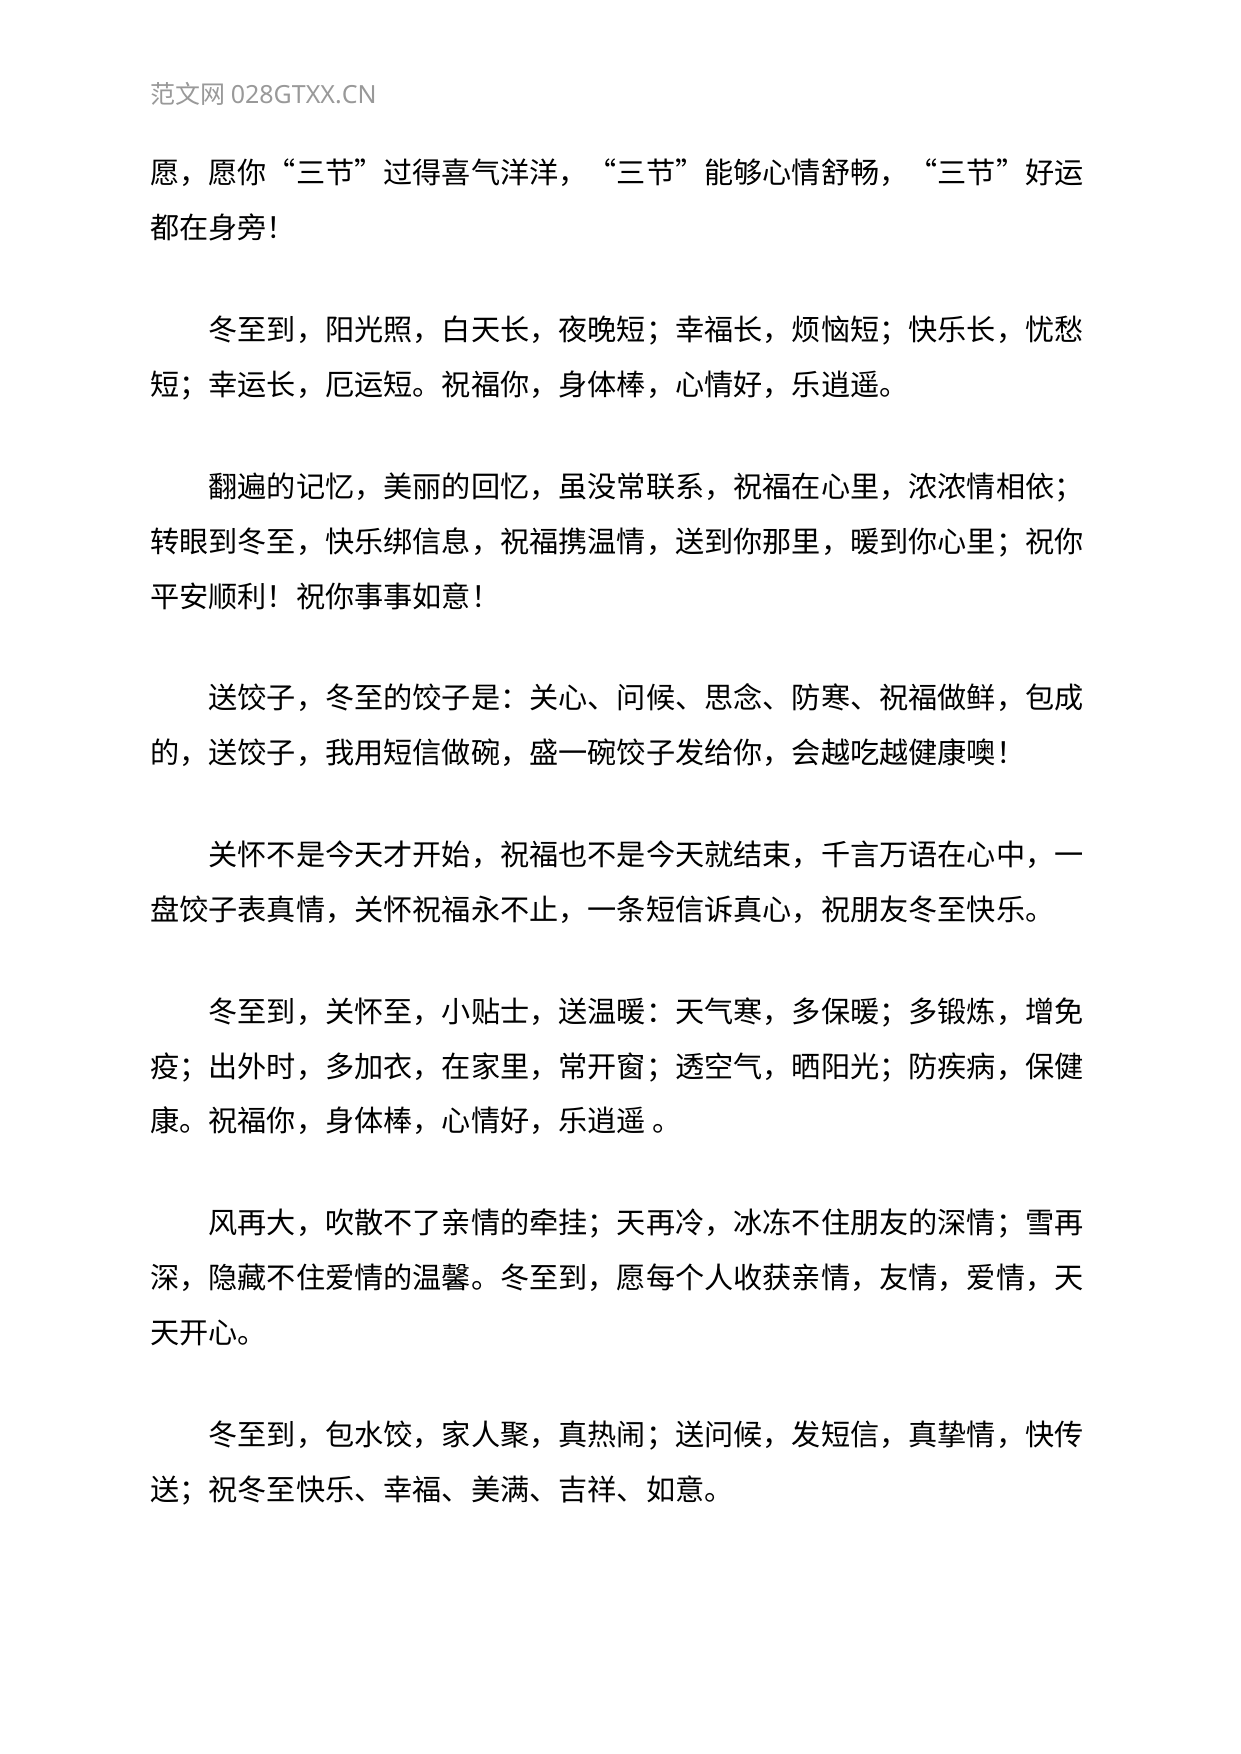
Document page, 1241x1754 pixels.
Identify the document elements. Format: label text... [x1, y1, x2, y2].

text 冬至到，关怀至，小贴士，送温暖：天气寒，多保暖；多锻炼，增免疫；出外时，多加衣，在家里，常开窗；透空气，晒阳光；防疾病，保健康。祝福你，身体棒，心情好，乐逍遥 。 [150, 988, 1090, 1140]
text 翻遍的记忆，美丽的回忆，虽没常联系，祝福在心里，浓浓情相依；转眼到冬至，快乐绑信息，祝福携温情，送到你那里，暖到你心里；祝你平安顺利！祝你事事如意！ [150, 463, 1090, 615]
text 关怀不是今天才开始，祝福也不是今天就结束，千言万语在心中，一盘饺子表真情，关怀祝福永不止，一条短信诉真心，祝朋友冬至快乐。 [150, 832, 1090, 929]
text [150, 150, 1090, 247]
text 风再大，吹散不了亲情的牵挂；天再冷，冰冻不住朋友的深情；雪再深，隐藏不住爱情的温馨。冬至到，愿每个人收获亲情，友情，爱情，天天开心。 [150, 1200, 1090, 1352]
text 送饺子，冬至的饺子是：关心、问候、思念、防寒、祝福做鲜，包成的，送饺子，我用短信做碗，盛一碗饺子发给你，会越吃越健康噢！ [150, 675, 1090, 772]
text 冬至到，阳光照，白天长，夜晚短；幸福长，烦恼短；快乐长，忧愁短；幸运长，厄运短。祝福你，身体棒，心情好，乐逍遥。 [150, 307, 1090, 404]
text 冬至到，包水饺，家人聚，真热闹；送问候，发短信，真挚情，快传送；祝冬至快乐、幸福、美满、吉祥、如意。 [150, 1411, 1090, 1508]
